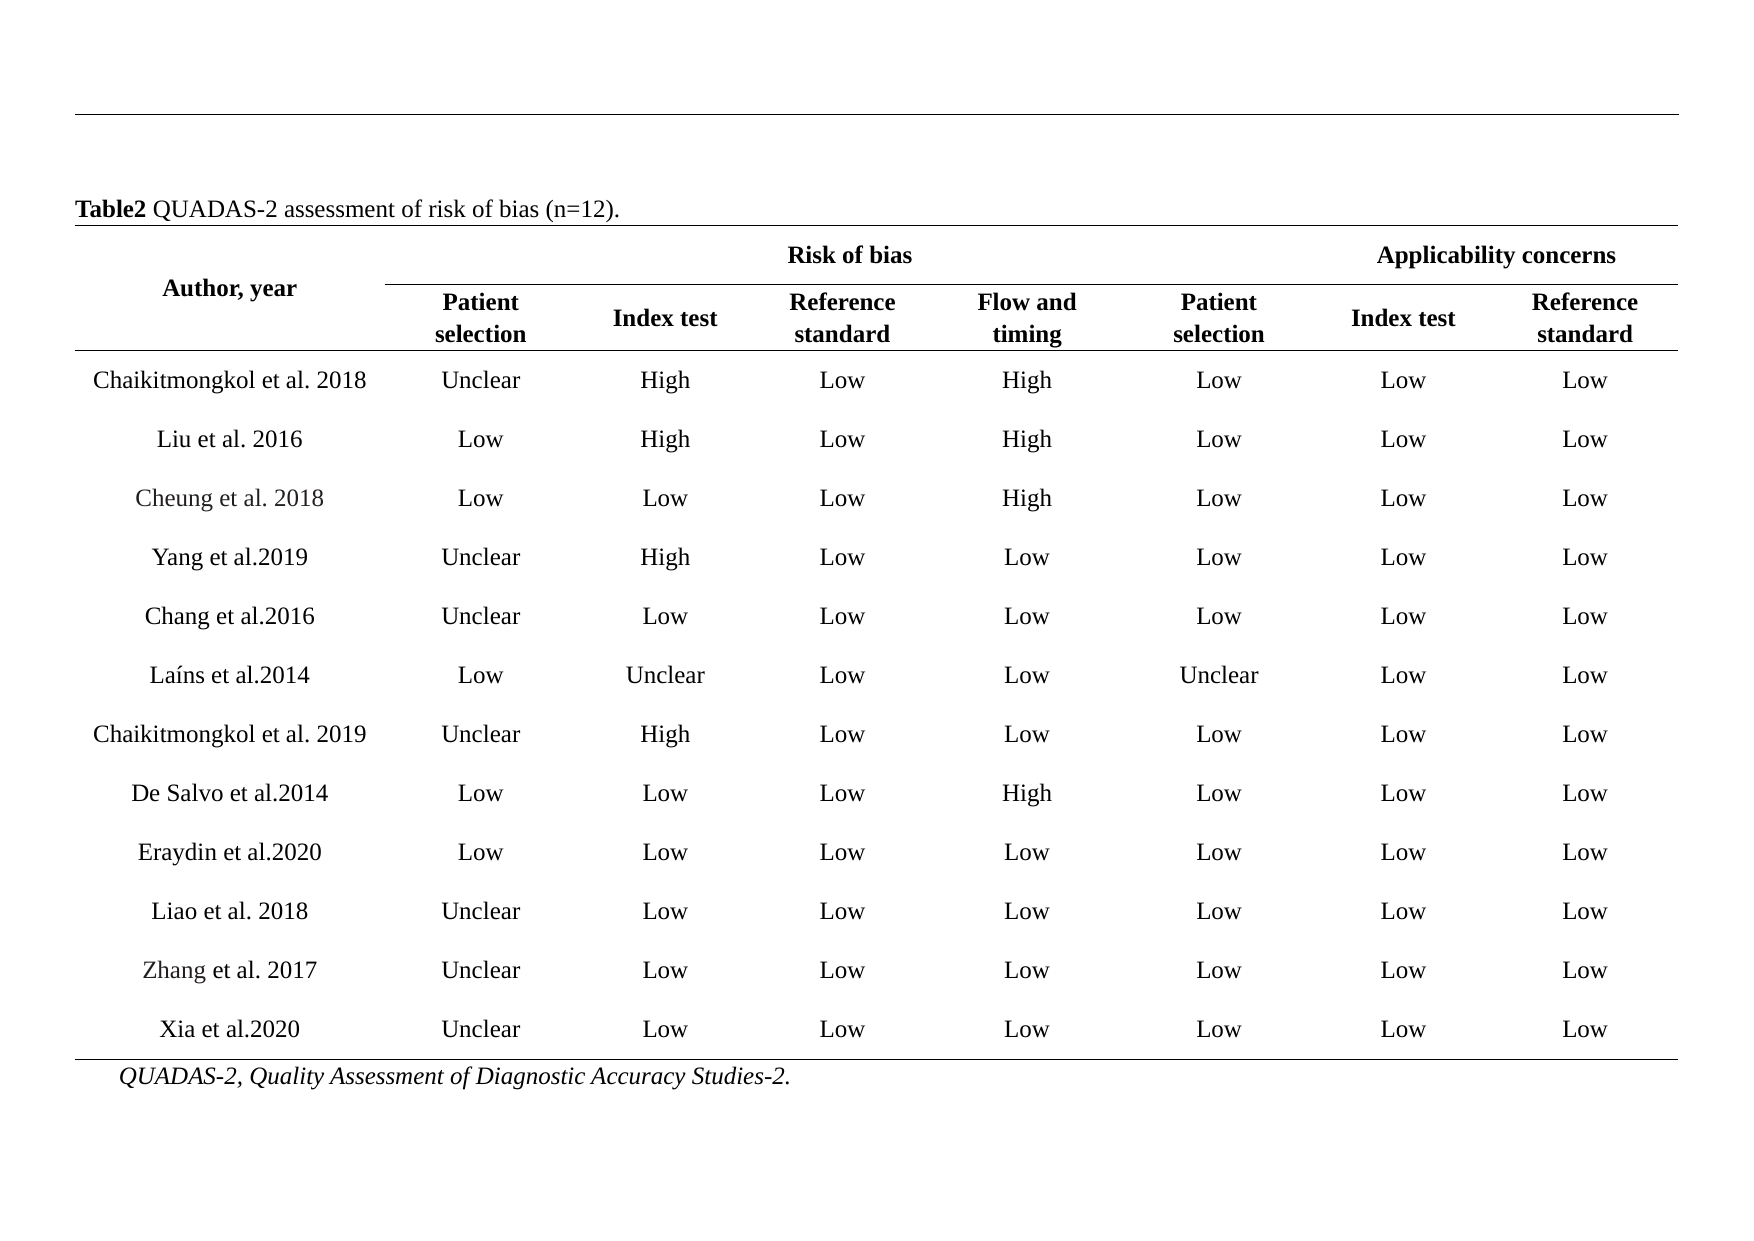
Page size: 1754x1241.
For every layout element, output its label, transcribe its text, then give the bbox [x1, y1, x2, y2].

table_cell Xia et al.2020 [75, 999, 384, 1058]
table_cell High [576, 527, 754, 586]
table_cell Low [754, 645, 931, 704]
table_cell Low [1492, 704, 1678, 763]
text Table2 QUADAS-2 assessment of risk of bias (n=12). [75, 192, 1679, 224]
table_cell Low [1492, 468, 1678, 527]
table_cell Chaikitmongkol et al. 2019 [75, 704, 384, 763]
table_cell Low [1123, 586, 1315, 645]
table_cell Reference standard [754, 285, 931, 350]
table_cell Low [754, 468, 931, 527]
table_cell Yang et al.2019 [75, 527, 384, 586]
table_cell Chaikitmongkol et al. 2018 [75, 351, 384, 409]
table_cell Laíns et al.2014 [75, 645, 384, 704]
table_cell Low [1315, 527, 1492, 586]
table_cell High [576, 704, 754, 763]
table_cell Reference standard [1492, 285, 1678, 350]
table_cell Low [931, 881, 1123, 940]
table_cell Low [1492, 940, 1678, 999]
table_cell Low [1492, 586, 1678, 645]
table_cell Low [576, 586, 754, 645]
table_cell Low [1315, 645, 1492, 704]
table_cell Low [1492, 409, 1678, 468]
table_cell Unclear [1123, 645, 1315, 704]
table_cell Low [1315, 351, 1492, 409]
table_cell Liao et al. 2018 [75, 881, 384, 940]
table_cell Low [754, 940, 931, 999]
table_cell High [576, 409, 754, 468]
table_cell Low [1315, 822, 1492, 881]
table_cell Low [754, 999, 931, 1058]
table_cell Low [385, 468, 576, 527]
table_cell Low [1492, 645, 1678, 704]
table_cell Low [931, 822, 1123, 881]
table_cell Low [1315, 409, 1492, 468]
table_cell Low [1123, 763, 1315, 822]
table_cell Low [1492, 351, 1678, 409]
table_cell Low [1123, 999, 1315, 1058]
table_cell Unclear [385, 351, 576, 409]
table_cell Low [1315, 468, 1492, 527]
table_cell Low [931, 645, 1123, 704]
table_cell Low [1492, 527, 1678, 586]
table_cell Low [1315, 763, 1492, 822]
table_cell Unclear [385, 527, 576, 586]
table_cell Eraydin et al.2020 [75, 822, 384, 881]
table_cell Low [1123, 704, 1315, 763]
table_cell Low [576, 999, 754, 1058]
table_cell Unclear [385, 586, 576, 645]
table_cell Low [931, 704, 1123, 763]
table_cell Low [754, 527, 931, 586]
table_cell Chang et al.2016 [75, 586, 384, 645]
table_cell Low [576, 763, 754, 822]
table_cell High [931, 468, 1123, 527]
table_cell Low [931, 586, 1123, 645]
table_cell Index test [1315, 285, 1492, 350]
table_cell Low [576, 940, 754, 999]
table_cell Low [1315, 586, 1492, 645]
table_cell Cheung et al. 2018 [75, 468, 384, 527]
table_cell Patient selection [1123, 285, 1315, 350]
table_cell Low [754, 586, 931, 645]
table_cell Patient selection [385, 285, 576, 350]
table_cell High [931, 763, 1123, 822]
table_cell Liu et al. 2016 [75, 409, 384, 468]
table_cell Low [576, 468, 754, 527]
table_cell Low [931, 940, 1123, 999]
table_cell Low [754, 881, 931, 940]
table_cell Low [931, 999, 1123, 1058]
table_cell Low [1123, 468, 1315, 527]
table_cell Flow and timing [931, 285, 1123, 350]
list QUADAS-2, Quality Assessment of Diagnostic Accuracy Studies-2. [119, 1059, 1679, 1092]
table_cell Low [1315, 999, 1492, 1058]
table_cell Unclear [385, 704, 576, 763]
table_cell Low [1492, 999, 1678, 1058]
table_cell Low [385, 822, 576, 881]
table_cell Low [1123, 881, 1315, 940]
table_header Risk of bias [385, 226, 1315, 284]
table_cell Low [385, 763, 576, 822]
table_cell Low [1123, 409, 1315, 468]
table_cell Low [1123, 527, 1315, 586]
table_cell Low [1123, 822, 1315, 881]
table_cell Low [1123, 940, 1315, 999]
table_cell Low [754, 409, 931, 468]
table_cell Low [754, 351, 931, 409]
table_cell Unclear [576, 645, 754, 704]
table_cell Index test [576, 285, 754, 350]
table_cell Low [385, 409, 576, 468]
table_cell Low [931, 527, 1123, 586]
table_cell Low [1123, 351, 1315, 409]
table_cell High [931, 409, 1123, 468]
table_cell Unclear [385, 881, 576, 940]
table_cell Low [576, 822, 754, 881]
table_cell High [931, 351, 1123, 409]
table_cell Low [754, 704, 931, 763]
table_cell Unclear [385, 999, 576, 1058]
table_header Author, year [75, 226, 384, 350]
table_cell Low [1315, 940, 1492, 999]
table_cell De Salvo et al.2014 [75, 763, 384, 822]
table_cell Low [576, 881, 754, 940]
table_cell Low [754, 822, 931, 881]
table_cell Low [1492, 822, 1678, 881]
table_header Applicability concerns [1315, 226, 1678, 284]
table_cell Low [385, 645, 576, 704]
table_cell Unclear [385, 940, 576, 999]
table_cell Low [754, 763, 931, 822]
table_cell Low [1315, 704, 1492, 763]
table_cell High [576, 351, 754, 409]
table_cell Low [1315, 881, 1492, 940]
table_cell Low [1492, 881, 1678, 940]
table_cell Low [1492, 763, 1678, 822]
table_cell Zhang et al. 2017 [75, 940, 384, 999]
